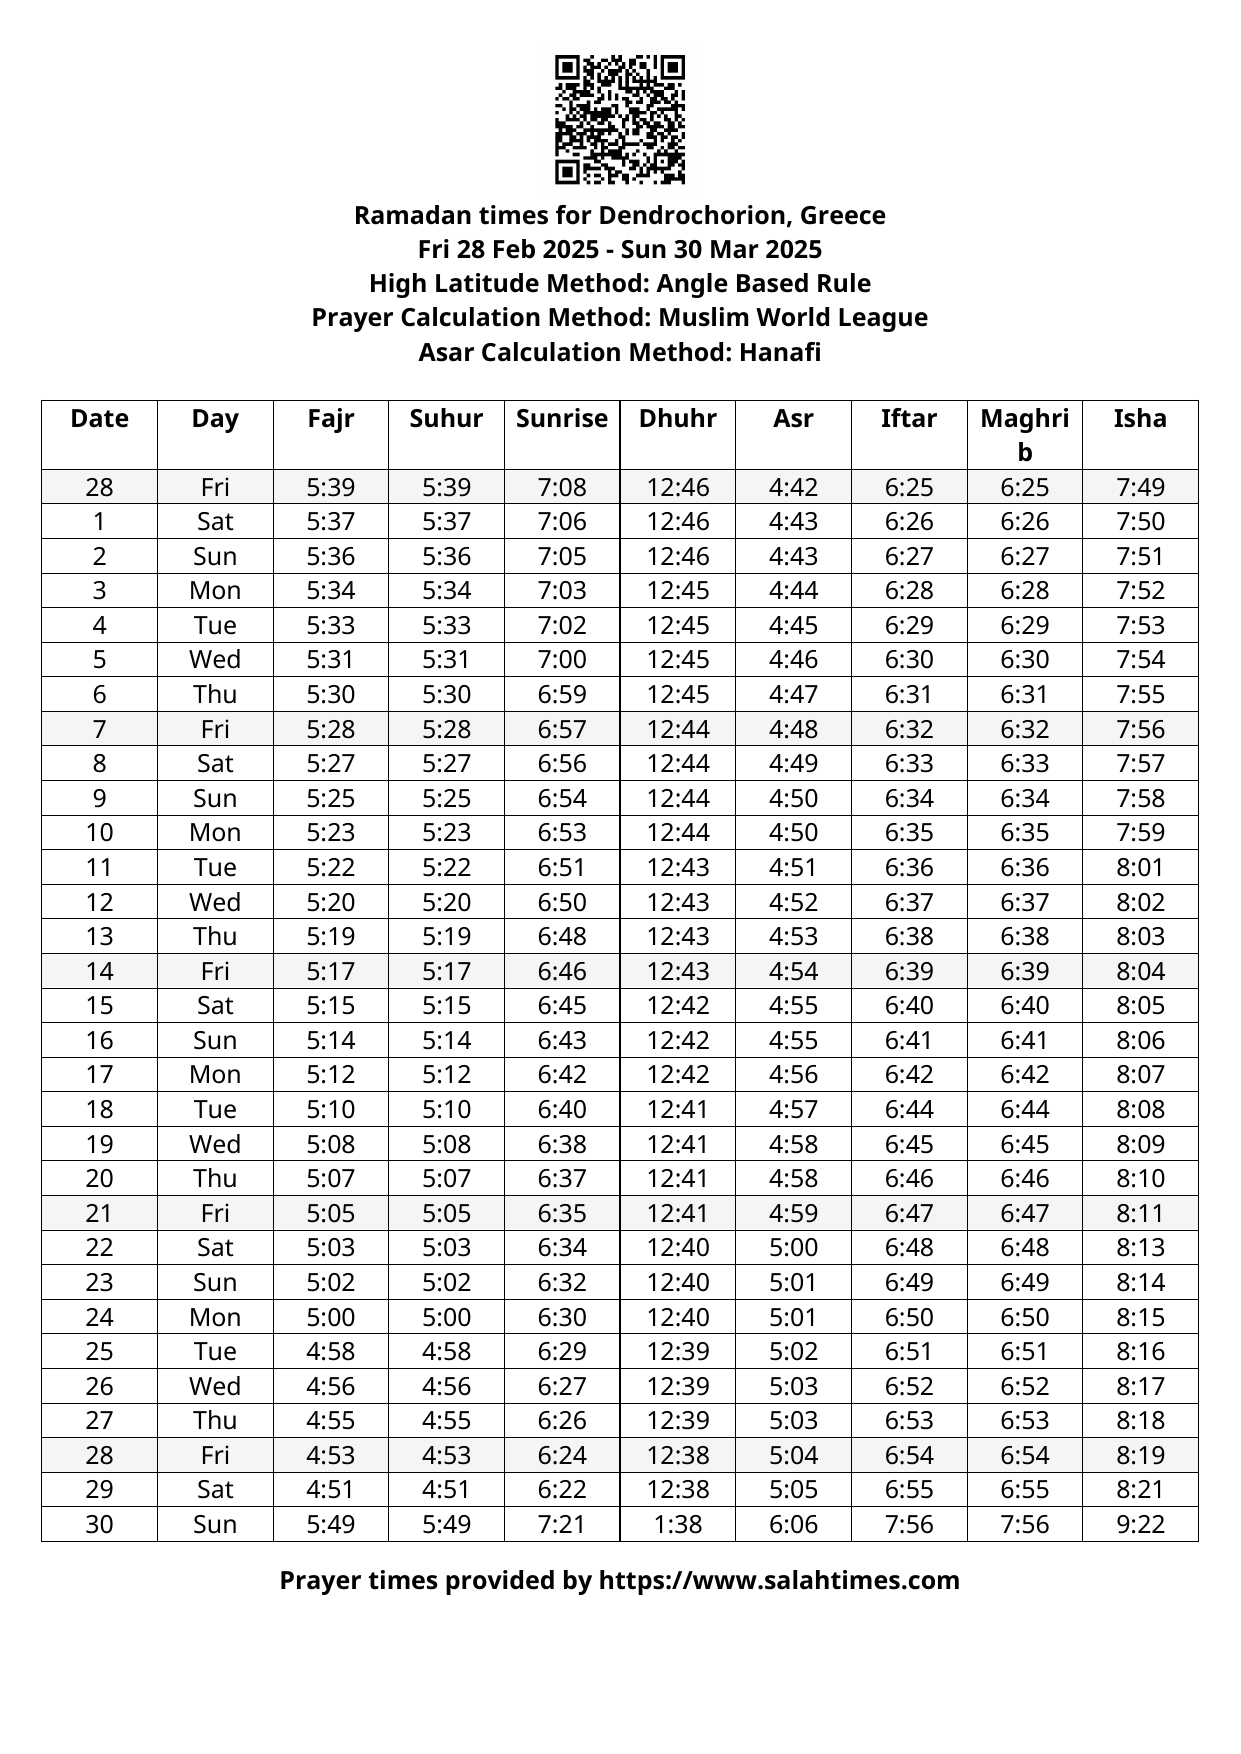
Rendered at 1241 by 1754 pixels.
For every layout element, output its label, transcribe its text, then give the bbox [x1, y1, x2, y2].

table_cell 7:59 [1083, 816, 1198, 849]
table_cell 5:12 [389, 1058, 504, 1091]
table_header Iftar [852, 401, 967, 469]
table_cell 24 [42, 1300, 157, 1333]
table_header Date [42, 401, 157, 469]
table_cell 5:00 [736, 1231, 851, 1264]
table_cell 7:51 [1083, 539, 1198, 572]
table_cell 5:05 [389, 1196, 504, 1229]
table_cell 6:52 [968, 1369, 1082, 1402]
table_cell 2 [42, 539, 157, 572]
table_cell Sat [158, 746, 273, 780]
table_cell 6:33 [968, 746, 1082, 780]
table_cell 4:44 [736, 574, 851, 607]
table_cell 6:35 [968, 816, 1082, 849]
table_cell 6:30 [968, 643, 1082, 676]
table_cell 12:43 [621, 954, 735, 987]
table_cell 5:27 [389, 746, 504, 780]
table_header Maghrib [968, 401, 1082, 469]
table_cell 4:56 [274, 1369, 388, 1402]
table_cell 8:14 [1083, 1265, 1198, 1299]
table_cell 8:15 [1083, 1300, 1198, 1333]
table_cell 6:54 [505, 781, 619, 814]
table_header Suhur [389, 401, 504, 469]
table_cell 5:37 [389, 504, 504, 538]
table_cell 6:35 [505, 1196, 619, 1229]
table_cell Thu [158, 1161, 273, 1195]
table_cell 7 [42, 712, 157, 745]
table_cell 6:34 [505, 1231, 619, 1264]
table_cell 6:37 [852, 885, 967, 918]
table_cell 12:46 [621, 504, 735, 538]
table_cell 5:08 [389, 1127, 504, 1160]
table_cell 12:38 [621, 1473, 735, 1506]
table_cell Mon [158, 1058, 273, 1091]
table_cell Tue [158, 850, 273, 884]
table_cell 6:56 [505, 746, 619, 780]
table_cell 6:38 [852, 919, 967, 953]
text Ramadan times for Dendrochorion, Greece [42, 198, 1198, 232]
table_cell 4:53 [389, 1438, 504, 1472]
table_cell 6:49 [852, 1265, 967, 1299]
table_cell 12:44 [621, 746, 735, 780]
table_cell 7:54 [1083, 643, 1198, 676]
table_cell 6:26 [968, 504, 1082, 538]
table_cell 7:56 [852, 1507, 967, 1541]
table_cell 8:16 [1083, 1334, 1198, 1368]
table_cell 6:51 [968, 1334, 1082, 1368]
table_cell 6:44 [852, 1092, 967, 1126]
table_cell 11 [42, 850, 157, 884]
table_cell 3 [42, 574, 157, 607]
table_cell 4:58 [274, 1334, 388, 1368]
table_cell 5:02 [274, 1265, 388, 1299]
table_cell 5:39 [274, 470, 388, 503]
table_cell 4:55 [274, 1404, 388, 1437]
table_cell 6:06 [736, 1507, 851, 1541]
table_cell 9 [42, 781, 157, 814]
table_cell 12:41 [621, 1092, 735, 1126]
table_cell 6:45 [505, 989, 619, 1022]
table_header Fajr [274, 401, 388, 469]
table_cell 5:07 [274, 1161, 388, 1195]
table_cell 5:22 [389, 850, 504, 884]
table_cell 5:34 [389, 574, 504, 607]
table_cell 6:52 [852, 1369, 967, 1402]
table_cell 27 [42, 1404, 157, 1437]
table_cell 6:29 [852, 608, 967, 642]
table_cell 5:31 [274, 643, 388, 676]
table_cell 8:07 [1083, 1058, 1198, 1091]
table_cell Fri [158, 1438, 273, 1472]
table_cell 8:13 [1083, 1231, 1198, 1264]
table_cell 6:31 [852, 677, 967, 711]
table_cell 14 [42, 954, 157, 987]
table_cell 6:49 [968, 1265, 1082, 1299]
table_cell 5:05 [274, 1196, 388, 1229]
table_cell 5:01 [736, 1265, 851, 1299]
table_cell 6:40 [968, 989, 1082, 1022]
table_cell 30 [42, 1507, 157, 1541]
table_cell 6:33 [852, 746, 967, 780]
table_cell 26 [42, 1369, 157, 1402]
table_cell 12:42 [621, 989, 735, 1022]
table_cell 4:56 [389, 1369, 504, 1402]
table_cell 5:28 [274, 712, 388, 745]
table_cell 12:45 [621, 643, 735, 676]
table_cell 7:00 [505, 643, 619, 676]
table_cell 5:03 [389, 1231, 504, 1264]
table_cell 7:21 [505, 1507, 619, 1541]
table_cell 6:50 [968, 1300, 1082, 1333]
text Asar Calculation Method: Hanafi [42, 334, 1198, 368]
table_cell 5:05 [736, 1473, 851, 1506]
table_cell 5:30 [389, 677, 504, 711]
table_cell 5:15 [389, 989, 504, 1022]
table_cell 28 [42, 1438, 157, 1472]
table_cell 5:12 [274, 1058, 388, 1091]
table_cell Fri [158, 1196, 273, 1229]
table_cell Sat [158, 989, 273, 1022]
table_cell 6:34 [852, 781, 967, 814]
table_cell 4:51 [736, 850, 851, 884]
picture [542, 41, 699, 198]
table_cell 4:53 [274, 1438, 388, 1472]
table_cell Sun [158, 539, 273, 572]
table_cell 8:08 [1083, 1092, 1198, 1126]
table_cell 8 [42, 746, 157, 780]
table_cell 8:18 [1083, 1404, 1198, 1437]
table_cell 4:55 [736, 1023, 851, 1057]
table_cell 6:36 [968, 850, 1082, 884]
table_cell 6:44 [968, 1092, 1082, 1126]
table_cell 4:45 [736, 608, 851, 642]
table_cell Mon [158, 1300, 273, 1333]
table_cell 6:32 [968, 712, 1082, 745]
table_cell 6:48 [852, 1231, 967, 1264]
table_cell 5:03 [274, 1231, 388, 1264]
table_cell 5:49 [389, 1507, 504, 1541]
table_cell 5:20 [389, 885, 504, 918]
table_cell 6:46 [505, 954, 619, 987]
table_cell 12:42 [621, 1023, 735, 1057]
table_cell Sun [158, 781, 273, 814]
table_cell 5 [42, 643, 157, 676]
table_cell 1:38 [621, 1507, 735, 1541]
table_cell 7:50 [1083, 504, 1198, 538]
table_cell 5:19 [274, 919, 388, 953]
table_cell 4:51 [389, 1473, 504, 1506]
table_cell Mon [158, 574, 273, 607]
table_cell 6:53 [968, 1404, 1082, 1437]
table_cell 6:36 [852, 850, 967, 884]
table_cell 4:43 [736, 539, 851, 572]
table_cell 6:54 [968, 1438, 1082, 1472]
table_cell 12:43 [621, 885, 735, 918]
table_cell 23 [42, 1265, 157, 1299]
table_cell 6:39 [968, 954, 1082, 987]
table_cell 12:45 [621, 608, 735, 642]
table_cell 6:31 [968, 677, 1082, 711]
table_cell 6:28 [852, 574, 967, 607]
table_cell 5:10 [274, 1092, 388, 1126]
table_cell 7:57 [1083, 746, 1198, 780]
table_cell 5:25 [389, 781, 504, 814]
table_cell Wed [158, 885, 273, 918]
table_cell 7:58 [1083, 781, 1198, 814]
table_cell 6:45 [968, 1127, 1082, 1160]
table_cell 6:51 [852, 1334, 967, 1368]
table_cell 12:41 [621, 1161, 735, 1195]
table_cell 6:54 [852, 1438, 967, 1472]
table_cell 5:34 [274, 574, 388, 607]
table_cell 6:28 [968, 574, 1082, 607]
table_cell 12:46 [621, 470, 735, 503]
table_cell 6:48 [505, 919, 619, 953]
table_cell 4:48 [736, 712, 851, 745]
table_cell 5:23 [389, 816, 504, 849]
table_cell 6:50 [852, 1300, 967, 1333]
table_cell Mon [158, 816, 273, 849]
table_cell 4:59 [736, 1196, 851, 1229]
table_cell 6:39 [852, 954, 967, 987]
table_cell Tue [158, 608, 273, 642]
table_cell 8:06 [1083, 1023, 1198, 1057]
table_cell 5:39 [389, 470, 504, 503]
table_cell Thu [158, 677, 273, 711]
table_cell 12:41 [621, 1196, 735, 1229]
table_cell 7:55 [1083, 677, 1198, 711]
table_cell 6:41 [968, 1023, 1082, 1057]
table_cell 5:07 [389, 1161, 504, 1195]
table_cell 12:42 [621, 1058, 735, 1091]
table_cell 4:58 [389, 1334, 504, 1368]
table_cell Fri [158, 954, 273, 987]
table_cell 5:33 [274, 608, 388, 642]
table_cell 6:27 [968, 539, 1082, 572]
table_cell 12:40 [621, 1231, 735, 1264]
table_cell 6:40 [505, 1092, 619, 1126]
table_cell 7:52 [1083, 574, 1198, 607]
table_cell 6:55 [852, 1473, 967, 1506]
table_cell 6:42 [505, 1058, 619, 1091]
table_cell 6:27 [505, 1369, 619, 1402]
table_cell 4:51 [274, 1473, 388, 1506]
table_cell 5:17 [389, 954, 504, 987]
table_cell 12:41 [621, 1127, 735, 1160]
table_cell 6:46 [968, 1161, 1082, 1195]
table_header Day [158, 401, 273, 469]
table_cell Fri [158, 712, 273, 745]
table_cell Sat [158, 504, 273, 538]
table_cell 18 [42, 1092, 157, 1126]
table_cell 6:51 [505, 850, 619, 884]
text Prayer times provided by https://www.salahtimes.com [42, 1563, 1198, 1597]
table_cell 4:55 [736, 989, 851, 1022]
table_cell 8:21 [1083, 1473, 1198, 1506]
table_cell 6:59 [505, 677, 619, 711]
table_cell 5:37 [274, 504, 388, 538]
table_cell 4:47 [736, 677, 851, 711]
table_cell 29 [42, 1473, 157, 1506]
table_cell 5:28 [389, 712, 504, 745]
table_cell 12:40 [621, 1300, 735, 1333]
table_cell 6:30 [852, 643, 967, 676]
table_cell 7:49 [1083, 470, 1198, 503]
table_cell 4:49 [736, 746, 851, 780]
table_cell 20 [42, 1161, 157, 1195]
table_cell 22 [42, 1231, 157, 1264]
table_cell 8:02 [1083, 885, 1198, 918]
table_cell 5:03 [736, 1404, 851, 1437]
table_header Asr [736, 401, 851, 469]
table_cell 8:03 [1083, 919, 1198, 953]
table_cell 5:30 [274, 677, 388, 711]
table_cell 17 [42, 1058, 157, 1091]
table_cell 6:41 [852, 1023, 967, 1057]
table_cell 7:02 [505, 608, 619, 642]
table_cell 5:10 [389, 1092, 504, 1126]
table_cell 7:06 [505, 504, 619, 538]
table_cell 12:43 [621, 850, 735, 884]
table_cell 6:53 [852, 1404, 967, 1437]
table_cell 6:46 [852, 1161, 967, 1195]
table_cell 6:34 [968, 781, 1082, 814]
table_cell 5:31 [389, 643, 504, 676]
table_cell 8:10 [1083, 1161, 1198, 1195]
table_cell 6:30 [505, 1300, 619, 1333]
table_cell 5:19 [389, 919, 504, 953]
table_cell 5:15 [274, 989, 388, 1022]
table_cell 4:54 [736, 954, 851, 987]
table_cell Sun [158, 1507, 273, 1541]
table_cell 4:52 [736, 885, 851, 918]
table_cell 5:14 [389, 1023, 504, 1057]
table_cell 6:35 [852, 816, 967, 849]
table_cell 19 [42, 1127, 157, 1160]
table_cell 6:26 [505, 1404, 619, 1437]
table_cell 7:56 [1083, 712, 1198, 745]
table_cell Wed [158, 643, 273, 676]
table_cell 4:46 [736, 643, 851, 676]
table_cell 4 [42, 608, 157, 642]
table_cell 5:02 [389, 1265, 504, 1299]
table_cell Sun [158, 1265, 273, 1299]
table_cell 7:05 [505, 539, 619, 572]
table_header Sunrise [505, 401, 619, 469]
table_cell 6:25 [852, 470, 967, 503]
table_cell 8:17 [1083, 1369, 1198, 1402]
table_cell 6:43 [505, 1023, 619, 1057]
table_cell 5:33 [389, 608, 504, 642]
table_cell 5:04 [736, 1438, 851, 1472]
table_cell 5:22 [274, 850, 388, 884]
table_cell 6:48 [968, 1231, 1082, 1264]
table_cell 12:46 [621, 539, 735, 572]
table_cell Sat [158, 1473, 273, 1506]
table_cell Wed [158, 1127, 273, 1160]
table_cell Wed [158, 1369, 273, 1402]
table_cell 12:44 [621, 816, 735, 849]
table_cell 8:11 [1083, 1196, 1198, 1229]
table_cell 12:44 [621, 781, 735, 814]
table_cell 12:45 [621, 677, 735, 711]
table_cell 4:50 [736, 781, 851, 814]
table_cell 12:43 [621, 919, 735, 953]
table_cell 5:08 [274, 1127, 388, 1160]
table_cell 6:45 [852, 1127, 967, 1160]
table_cell 6 [42, 677, 157, 711]
table_cell 12:45 [621, 574, 735, 607]
table_cell 5:49 [274, 1507, 388, 1541]
table_cell 5:03 [736, 1369, 851, 1402]
table_cell 5:17 [274, 954, 388, 987]
table_cell 6:22 [505, 1473, 619, 1506]
text Fri 28 Feb 2025 - Sun 30 Mar 2025 [42, 232, 1198, 266]
table_cell 6:38 [505, 1127, 619, 1160]
table_cell 13 [42, 919, 157, 953]
table_cell 6:37 [968, 885, 1082, 918]
text High Latitude Method: Angle Based Rule [42, 266, 1198, 300]
table_cell 6:29 [968, 608, 1082, 642]
table_cell 7:53 [1083, 608, 1198, 642]
table_cell 4:58 [736, 1161, 851, 1195]
table_cell 12:44 [621, 712, 735, 745]
table_cell 5:20 [274, 885, 388, 918]
table_cell 12:39 [621, 1404, 735, 1437]
table_cell 8:01 [1083, 850, 1198, 884]
table_cell 6:40 [852, 989, 967, 1022]
table_cell 21 [42, 1196, 157, 1229]
table_cell 8:05 [1083, 989, 1198, 1022]
table_cell Sat [158, 1231, 273, 1264]
table_cell 7:56 [968, 1507, 1082, 1541]
table_cell 28 [42, 470, 157, 503]
table_cell Thu [158, 1404, 273, 1437]
table_cell 5:00 [274, 1300, 388, 1333]
table_cell 6:38 [968, 919, 1082, 953]
table_cell 6:24 [505, 1438, 619, 1472]
table_cell Thu [158, 919, 273, 953]
table_cell 8:04 [1083, 954, 1198, 987]
table_cell 4:55 [389, 1404, 504, 1437]
table_cell 6:26 [852, 504, 967, 538]
table_cell 12:39 [621, 1369, 735, 1402]
table_cell 4:43 [736, 504, 851, 538]
table_cell 6:37 [505, 1161, 619, 1195]
table_cell 6:42 [852, 1058, 967, 1091]
table_cell 8:19 [1083, 1438, 1198, 1472]
table_cell 5:02 [736, 1334, 851, 1368]
table_cell Fri [158, 470, 273, 503]
table_cell 1 [42, 504, 157, 538]
table_cell 6:53 [505, 816, 619, 849]
table_cell 10 [42, 816, 157, 849]
table_cell 4:42 [736, 470, 851, 503]
table_cell 12 [42, 885, 157, 918]
table_cell 4:58 [736, 1127, 851, 1160]
table_cell 4:57 [736, 1092, 851, 1126]
table_cell 5:36 [274, 539, 388, 572]
table_cell 6:47 [852, 1196, 967, 1229]
table_cell 12:38 [621, 1438, 735, 1472]
table_cell Tue [158, 1092, 273, 1126]
table_cell 4:56 [736, 1058, 851, 1091]
table_cell 7:03 [505, 574, 619, 607]
table_cell 6:27 [852, 539, 967, 572]
table_cell Sun [158, 1023, 273, 1057]
table_cell 12:39 [621, 1334, 735, 1368]
table_cell 15 [42, 989, 157, 1022]
table_cell 6:42 [968, 1058, 1082, 1091]
table_cell 5:23 [274, 816, 388, 849]
table_cell 5:36 [389, 539, 504, 572]
table_cell 6:32 [852, 712, 967, 745]
table_cell 4:50 [736, 816, 851, 849]
table_cell 5:25 [274, 781, 388, 814]
table_cell 5:00 [389, 1300, 504, 1333]
table_cell Tue [158, 1334, 273, 1368]
table_cell 7:08 [505, 470, 619, 503]
table_header Dhuhr [621, 401, 735, 469]
table_cell 6:50 [505, 885, 619, 918]
table_cell 4:53 [736, 919, 851, 953]
text Prayer Calculation Method: Muslim World League [42, 300, 1198, 334]
table_cell 6:47 [968, 1196, 1082, 1229]
table_cell 5:14 [274, 1023, 388, 1057]
table_cell 8:09 [1083, 1127, 1198, 1160]
table_cell 5:27 [274, 746, 388, 780]
table_cell 16 [42, 1023, 157, 1057]
table_header Isha [1083, 401, 1198, 469]
table_cell 6:32 [505, 1265, 619, 1299]
table_cell 6:55 [968, 1473, 1082, 1506]
table_cell 9:22 [1083, 1507, 1198, 1541]
table_cell 6:29 [505, 1334, 619, 1368]
table_cell 12:40 [621, 1265, 735, 1299]
table_cell 6:25 [968, 470, 1082, 503]
table_cell 6:57 [505, 712, 619, 745]
table_cell 25 [42, 1334, 157, 1368]
table_cell 5:01 [736, 1300, 851, 1333]
